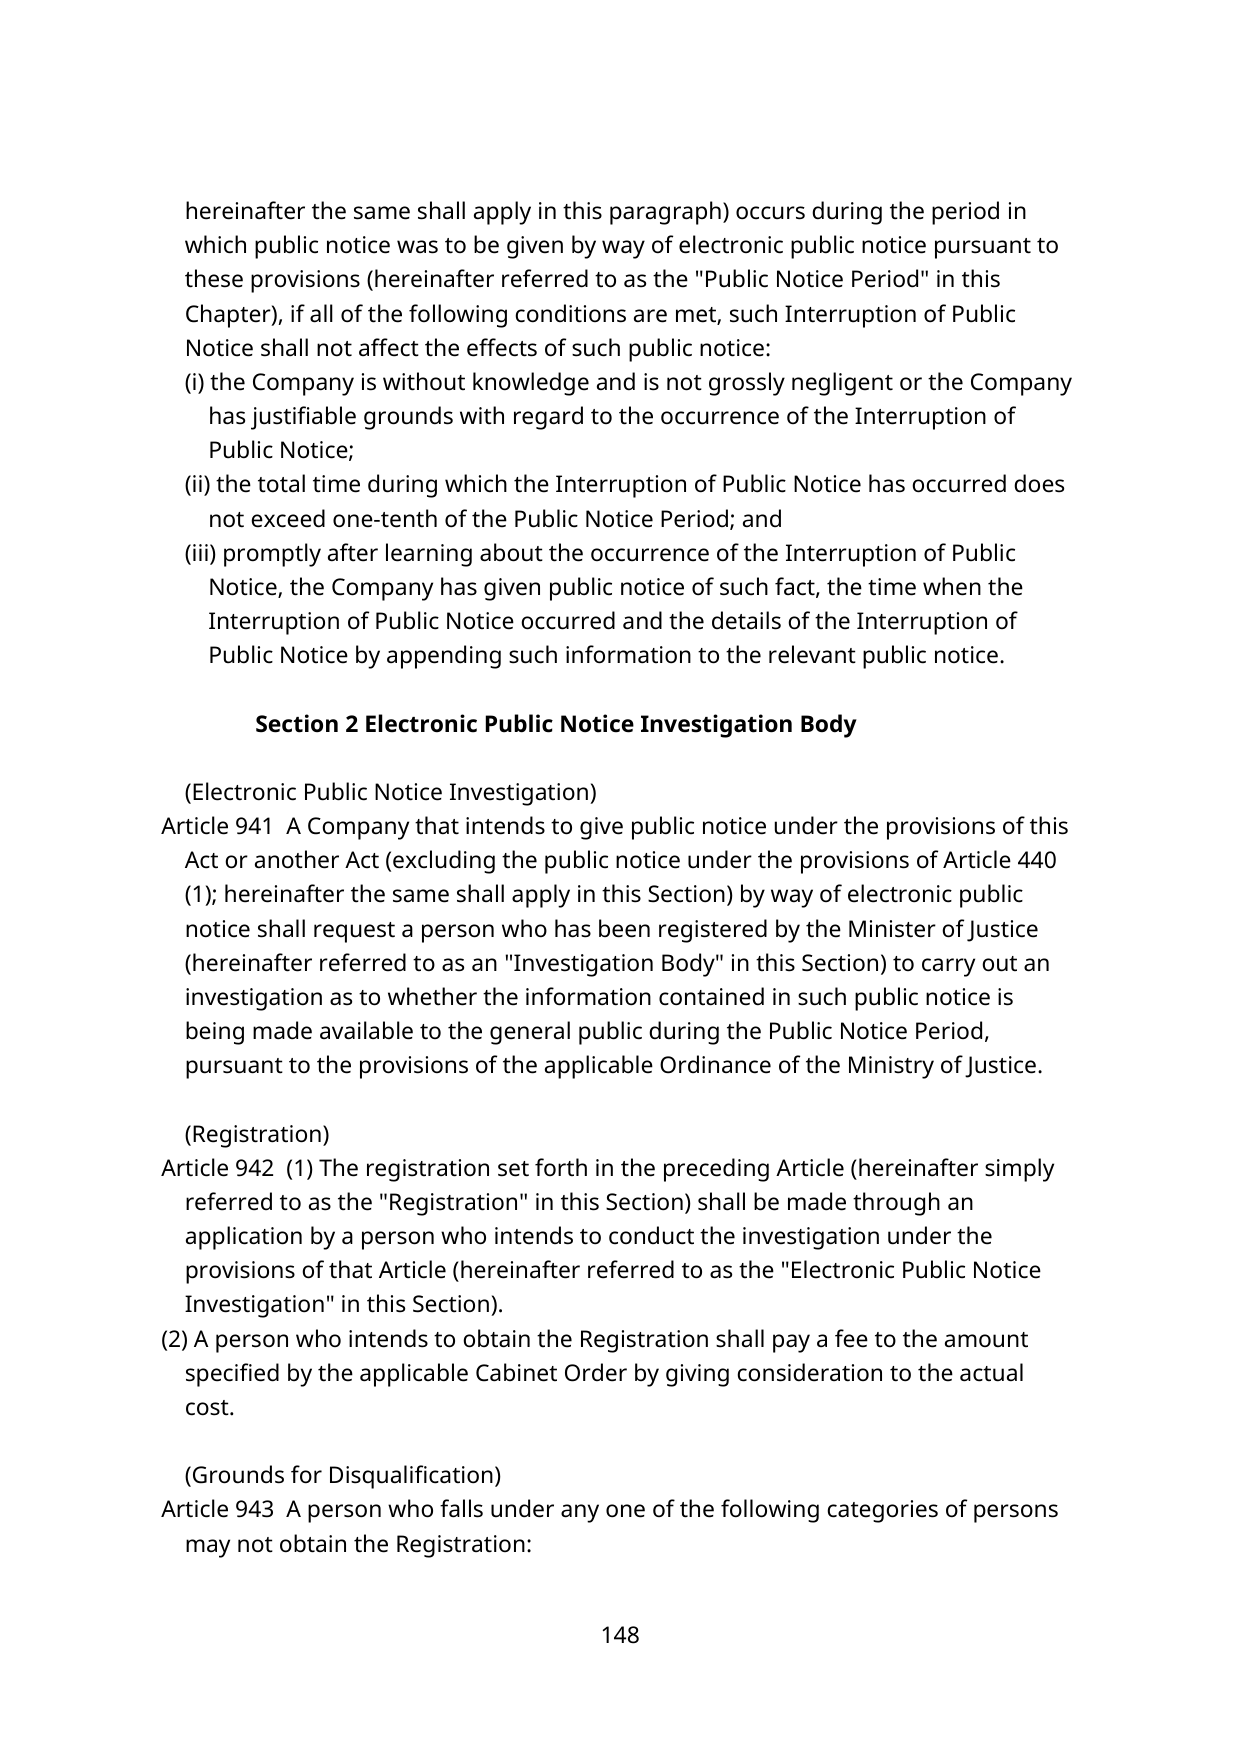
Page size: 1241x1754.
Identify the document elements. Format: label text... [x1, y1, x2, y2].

text Article 943 A person who falls under any one of the following categories of persons may not obtain the Registration: [161, 1492, 1079, 1560]
text (2) A person who intends to obtain the Registration shall pay a fee to the amount specified by the applicable Cabinet Order by giving consideration to the actual cost. [161, 1321, 1079, 1424]
text (Grounds for Disqualification) [184, 1458, 1079, 1492]
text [161, 194, 1079, 364]
text (Electronic Public Notice Investigation) [184, 774, 1079, 809]
text Article 942 (1) The registration set forth in the preceding Article (hereinafter simply referred to as the "Registration" in this Section) shall be made through an application by a person who intends to conduct the investigation under the provisions of that Article (hereinafter referred to as the "Electronic Public Notice Investigation" in this Section). [161, 1150, 1079, 1321]
text (ii) the total time during which the Interruption of Public Notice has occurred does not exceed one-tenth of the Public Notice Period; and [184, 467, 1079, 535]
text Section 2 Electronic Public Notice Investigation Body [253, 706, 1079, 740]
text (i) the Company is without knowledge and is not grossly negligent or the Company has justifiable grounds with regard to the occurrence of the Interruption of Public Notice; [184, 364, 1079, 467]
text (iii) promptly after learning about the occurrence of the Interruption of Public Notice, the Company has given public notice of such fact, the time when the Interruption of Public Notice occurred and the details of the Interruption of Public Notice by appending such information to the relevant public notice. [184, 535, 1079, 672]
text Article 941 A Company that intends to give public notice under the provisions of this Act or another Act (excluding the public notice under the provisions of Article 440 (1); hereinafter the same shall apply in this Section) by way of electronic public notice shall request a person who has been registered by the Minister of Justice (hereinafter referred to as an "Investigation Body" in this Section) to carry out an investigation as to whether the information contained in such public notice is being made available to the general public during the Public Notice Period, pursuant to the provisions of the applicable Ordinance of the Ministry of Justice. [161, 809, 1079, 1082]
text (Registration) [184, 1116, 1079, 1150]
